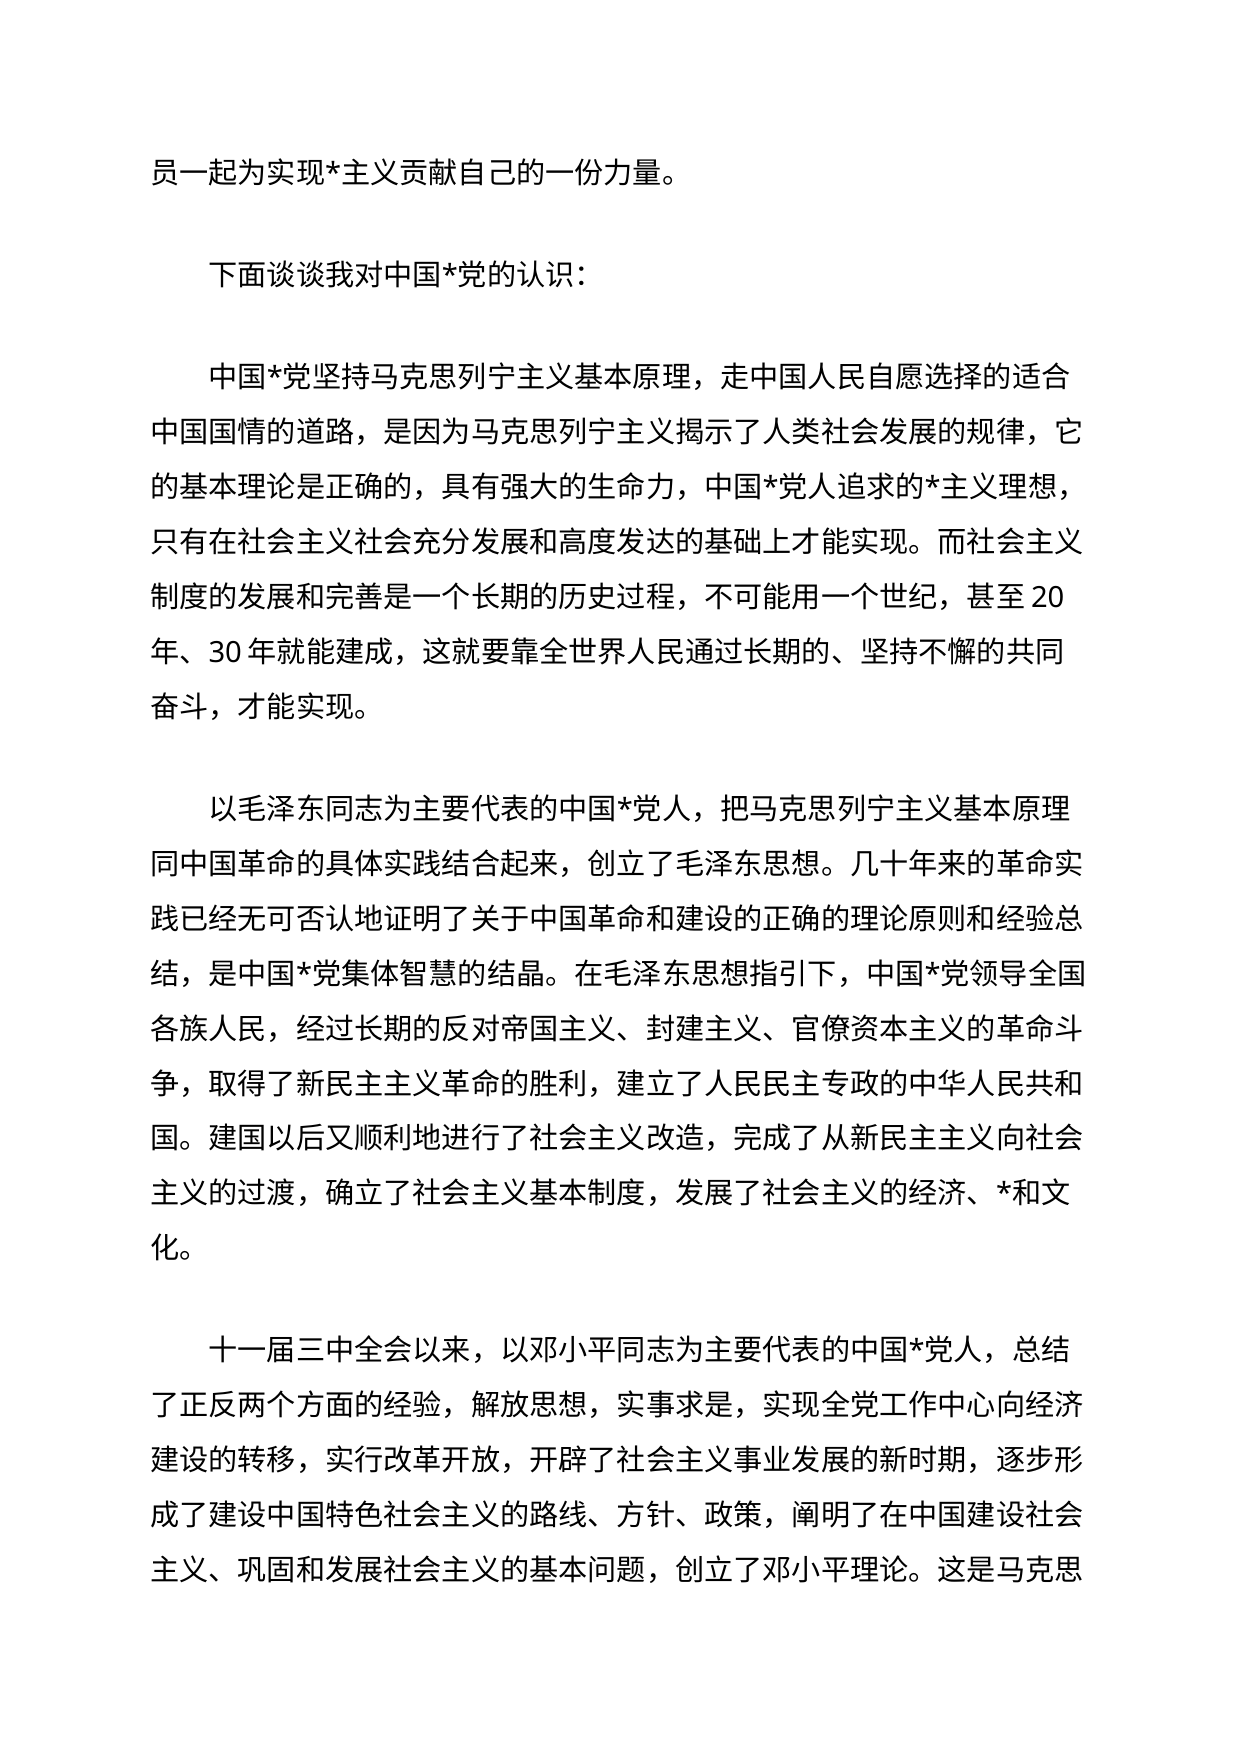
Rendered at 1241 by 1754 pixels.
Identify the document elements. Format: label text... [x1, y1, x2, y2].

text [150, 150, 1090, 192]
text 下面谈谈我对中国*党的认识： [150, 252, 1090, 294]
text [150, 1327, 1090, 1589]
text 中国*党坚持马克思列宁主义基本原理，走中国人民自愿选择的适合中国国情的道路，是因为马克思列宁主义揭示了人类社会发展的规律，它的基本理论是正确的，具有强大的生命力，中国*党人追求的*主义理想，只有在社会主义社会充分发展和高度发达的基础上才能实现。而社会主义制度的发展和完善是一个长期的历史过程，不可能用一个世纪，甚至20年、30年就能建成，这就要靠全世界人民通过长期的、坚持不懈的共同奋斗，才能实现。 [150, 354, 1090, 726]
text 以毛泽东同志为主要代表的中国*党人，把马克思列宁主义基本原理同中国革命的具体实践结合起来，创立了毛泽东思想。几十年来的革命实践已经无可否认地证明了关于中国革命和建设的正确的理论原则和经验总结，是中国*党集体智慧的结晶。在毛泽东思想指引下，中国*党领导全国各族人民，经过长期的反对帝国主义、封建主义、官僚资本主义的革命斗争，取得了新民主主义革命的胜利，建立了人民民主专政的中华人民共和国。建国以后又顺利地进行了社会主义改造，完成了从新民主主义向社会主义的过渡，确立了社会主义基本制度，发展了社会主义的经济、*和文化。 [150, 786, 1090, 1267]
